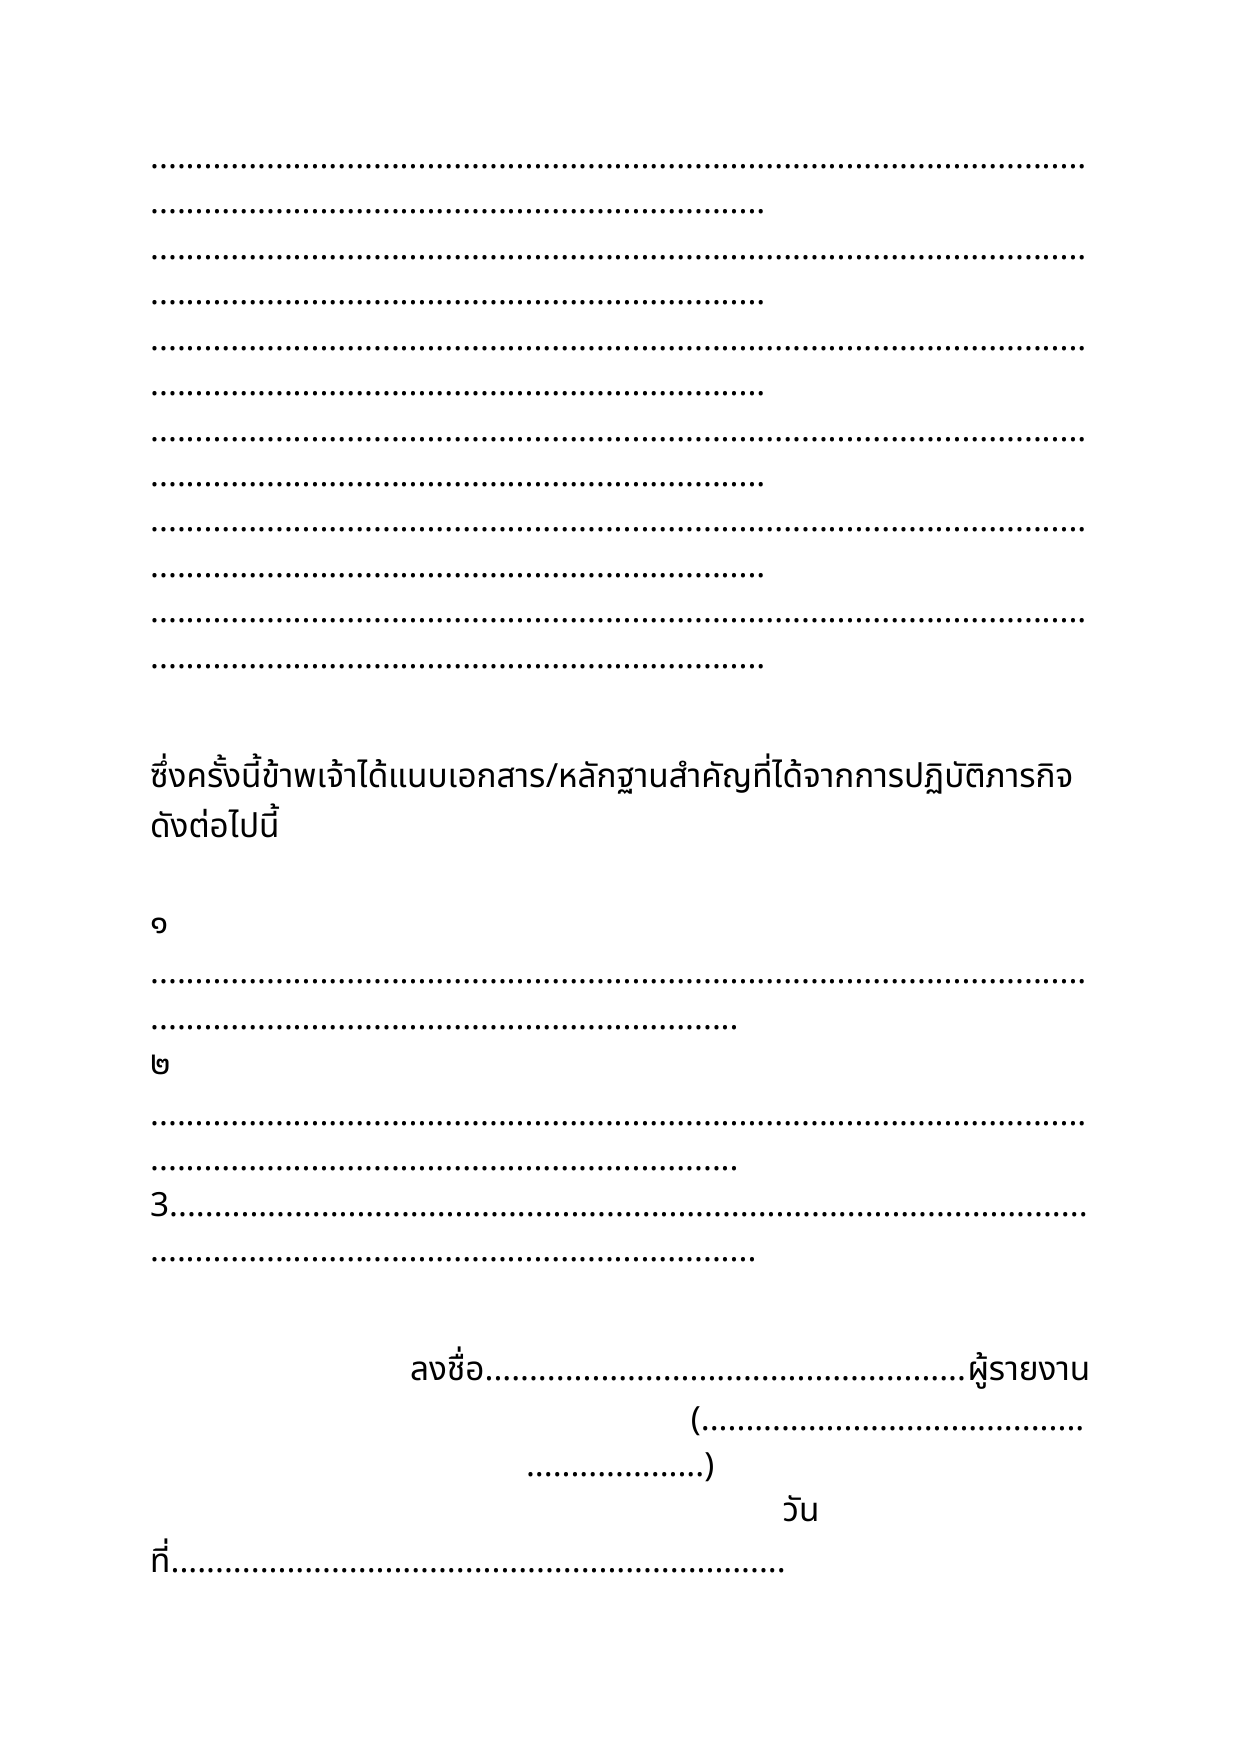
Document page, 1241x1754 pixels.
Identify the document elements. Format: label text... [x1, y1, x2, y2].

text ๒........................................................................................................................................................................... [150, 1039, 1090, 1180]
text (...............................................................) [150, 1395, 1090, 1486]
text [150, 133, 1090, 224]
text ลงชื่อ......................................................ผู้รายงาน [150, 1344, 1090, 1395]
text 3........................................................................................................................................................................... [150, 1180, 1090, 1271]
text ๑........................................................................................................................................................................... [150, 898, 1090, 1039]
text วันที่..................................................................... [150, 1486, 1090, 1587]
text ซึ่งครั้งนี้ข้าพเจ้าได้แนบเอกสาร/หลักฐานสำคัญที่ได้จากการปฏิบัติภารกิจดังต่อไปนี้ [150, 751, 1090, 852]
